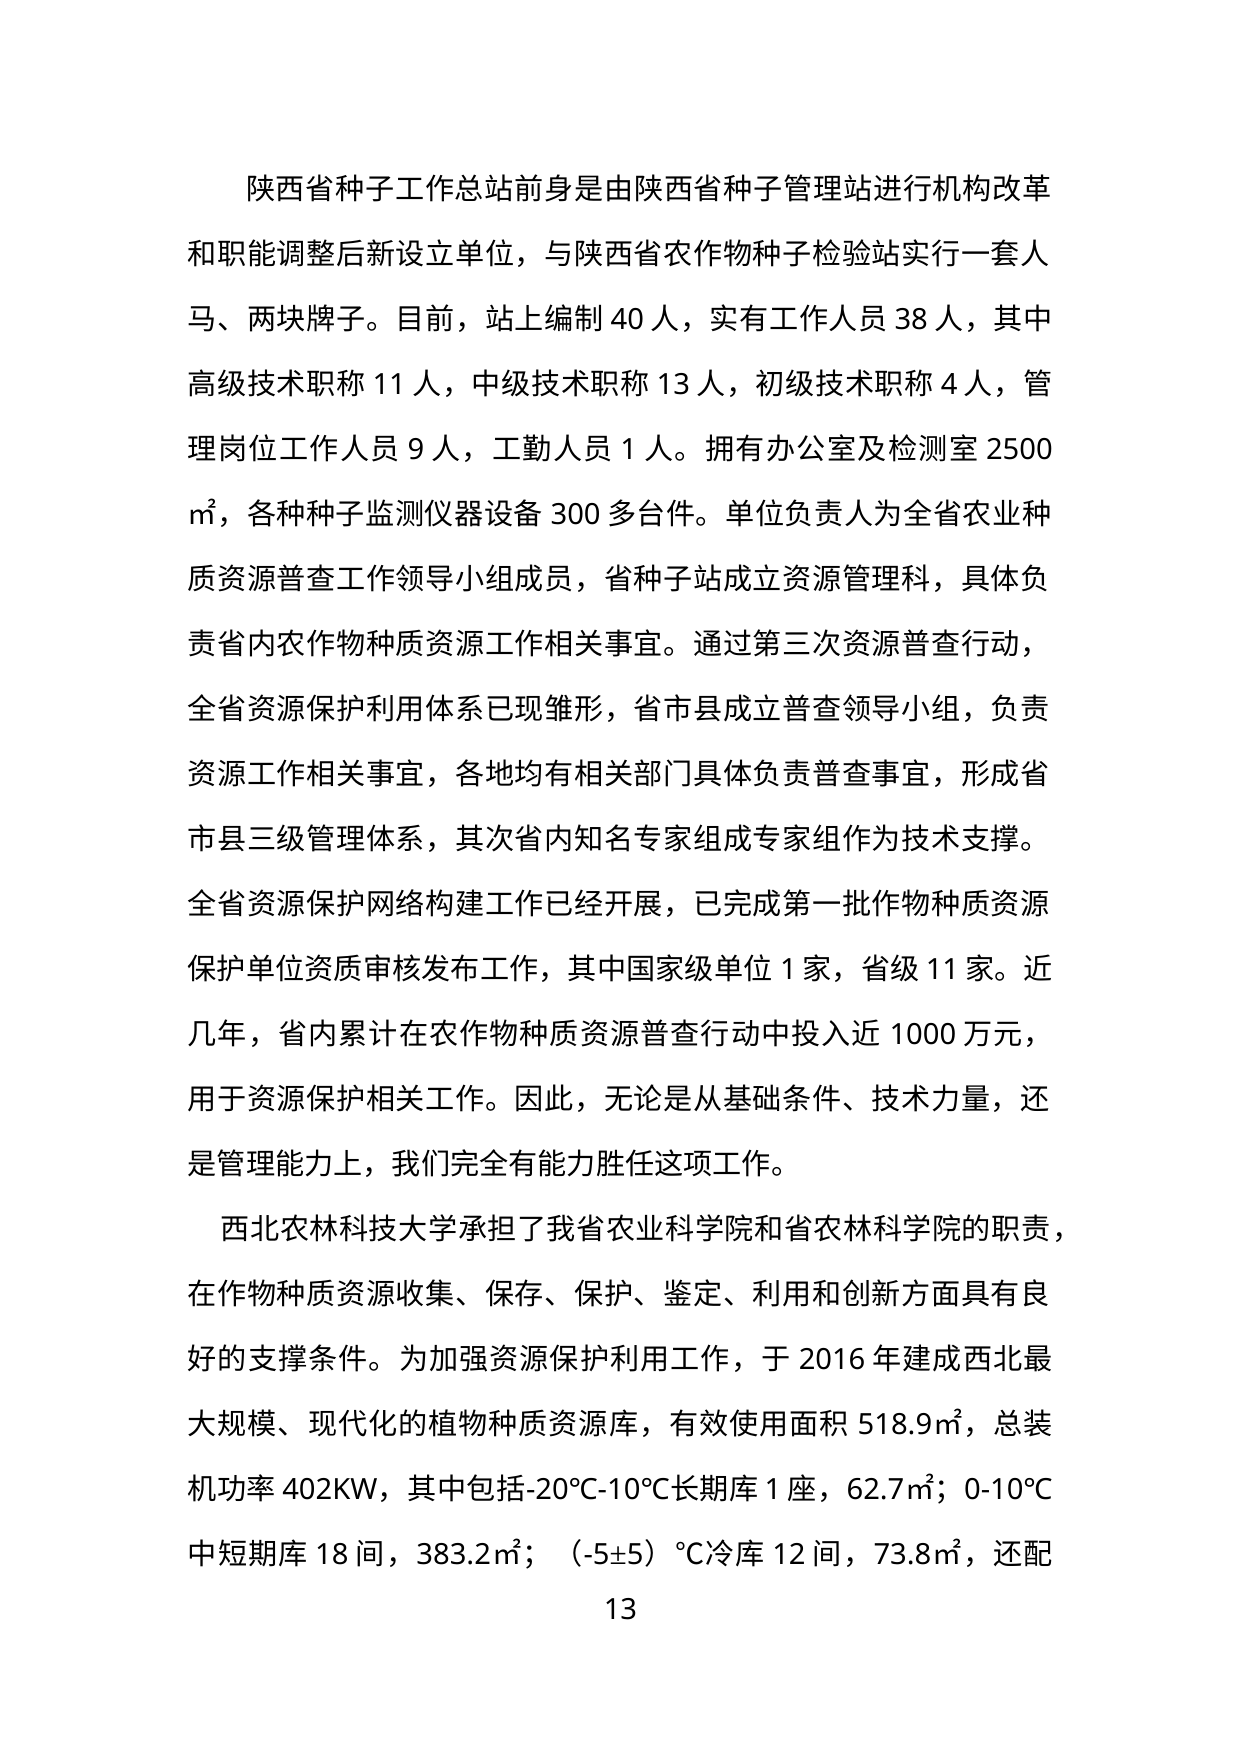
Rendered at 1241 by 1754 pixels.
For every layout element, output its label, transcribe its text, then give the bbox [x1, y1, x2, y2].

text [187, 1194, 1053, 1584]
text 陕西省种子工作总站前身是由陕西省种子管理站进行机构改革和职能调整后新设立单位，与陕西省农作物种子检验站实行一套人马、两块牌子。目前，站上编制40人，实有工作人员38人，其中高级技术职称11人，中级技术职称13人，初级技术职称4人，管理岗位工作人员9人，工勤人员1人。拥有办公室及检测室2500㎡，各种种子监测仪器设备300多台件。单位负责人为全省农业种质资源普查工作领导小组成员，省种子站成立资源管理科，具体负责省内农作物种质资源工作相关事宜。通过第三次资源普查行动，全省资源保护利用体系已现雏形，省市县成立普查领导小组，负责资源工作相关事宜，各地均有相关部门具体负责普查事宜，形成省市县三级管理体系，其次省内知名专家组成专家组作为技术支撑。全省资源保护网络构建工作已经开展，已完成第一批作物种质资源保护单位资质审核发布工作，其中国家级单位1家，省级11家。近几年，省内累计在农作物种质资源普查行动中投入近1000万元，用于资源保护相关工作。因此，无论是从基础条件、技术力量，还是管理能力上，我们完全有能力胜任这项工作。 [187, 154, 1053, 1194]
